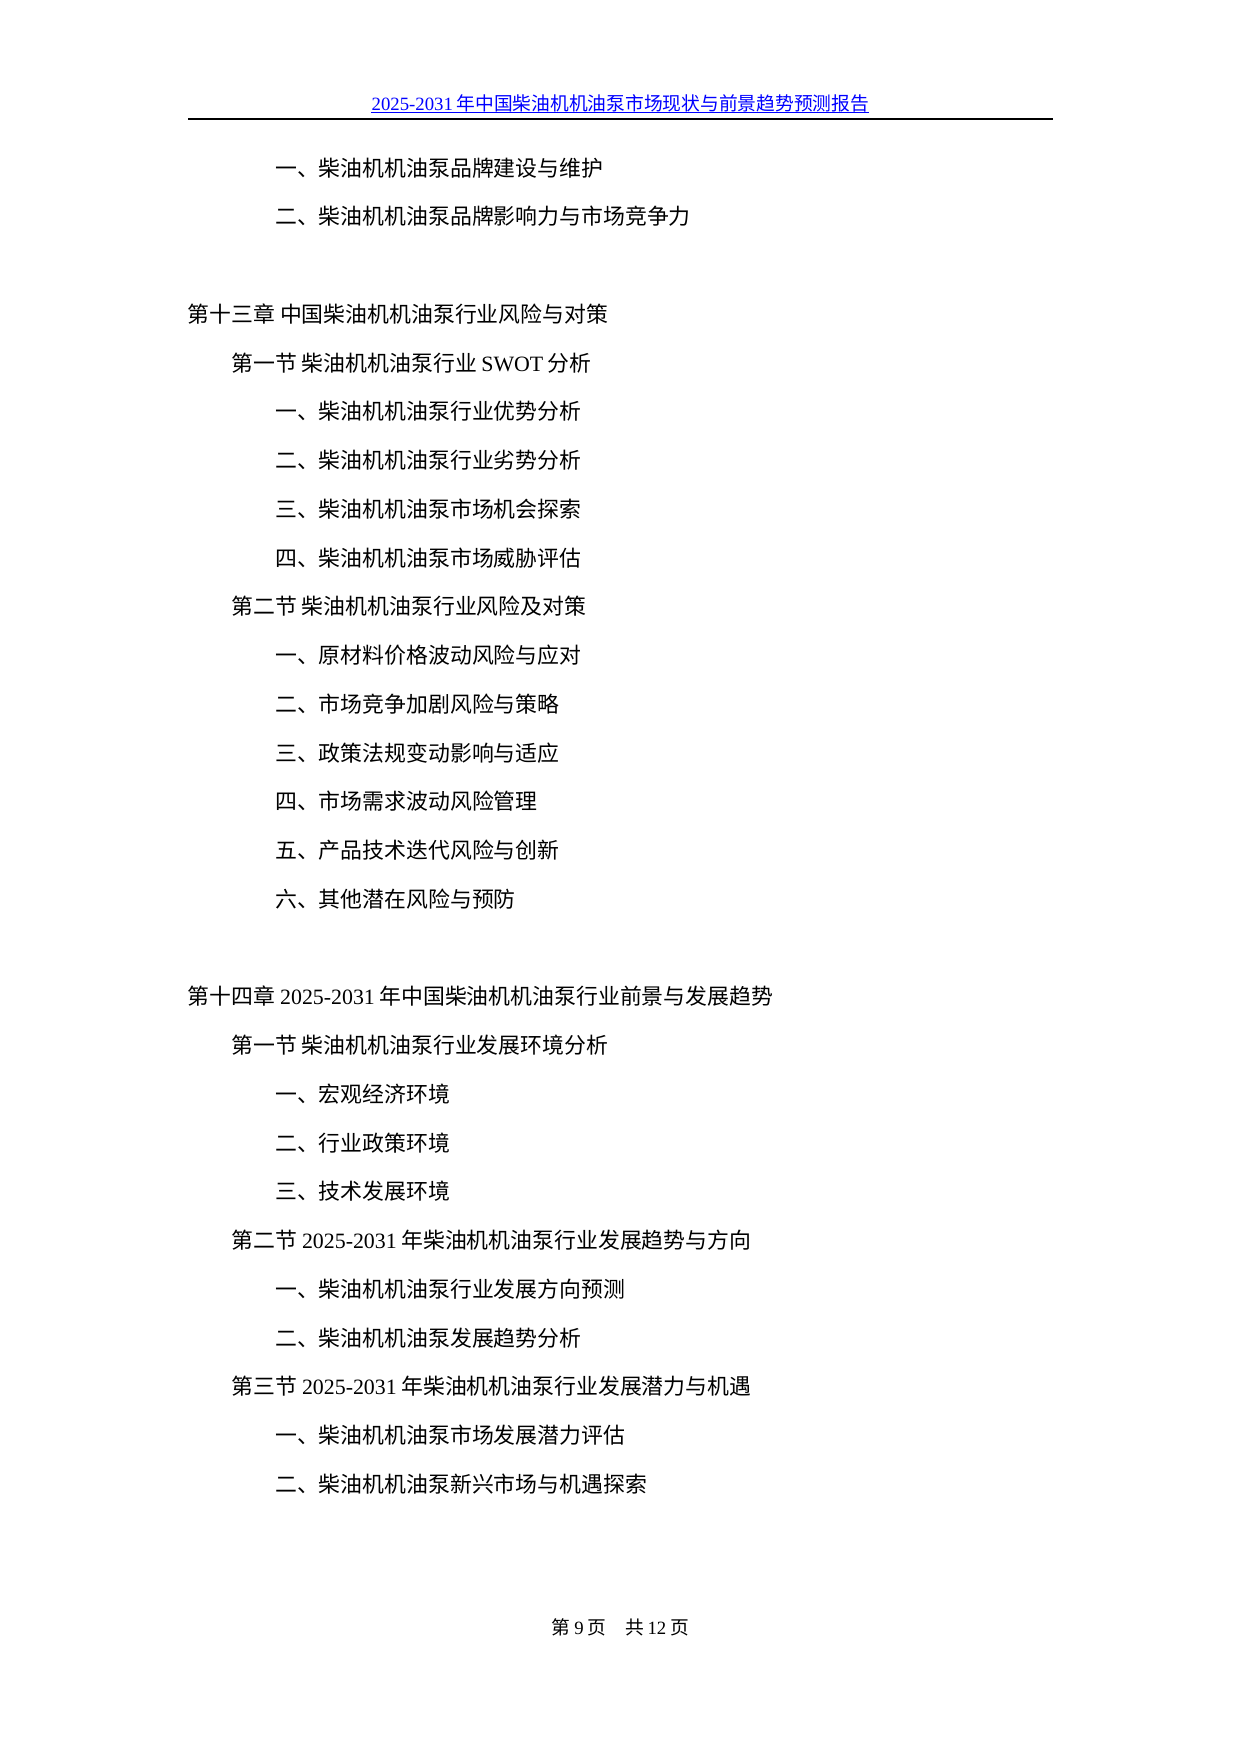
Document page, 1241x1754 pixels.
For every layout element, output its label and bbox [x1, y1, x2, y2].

text [187, 150, 1053, 1499]
